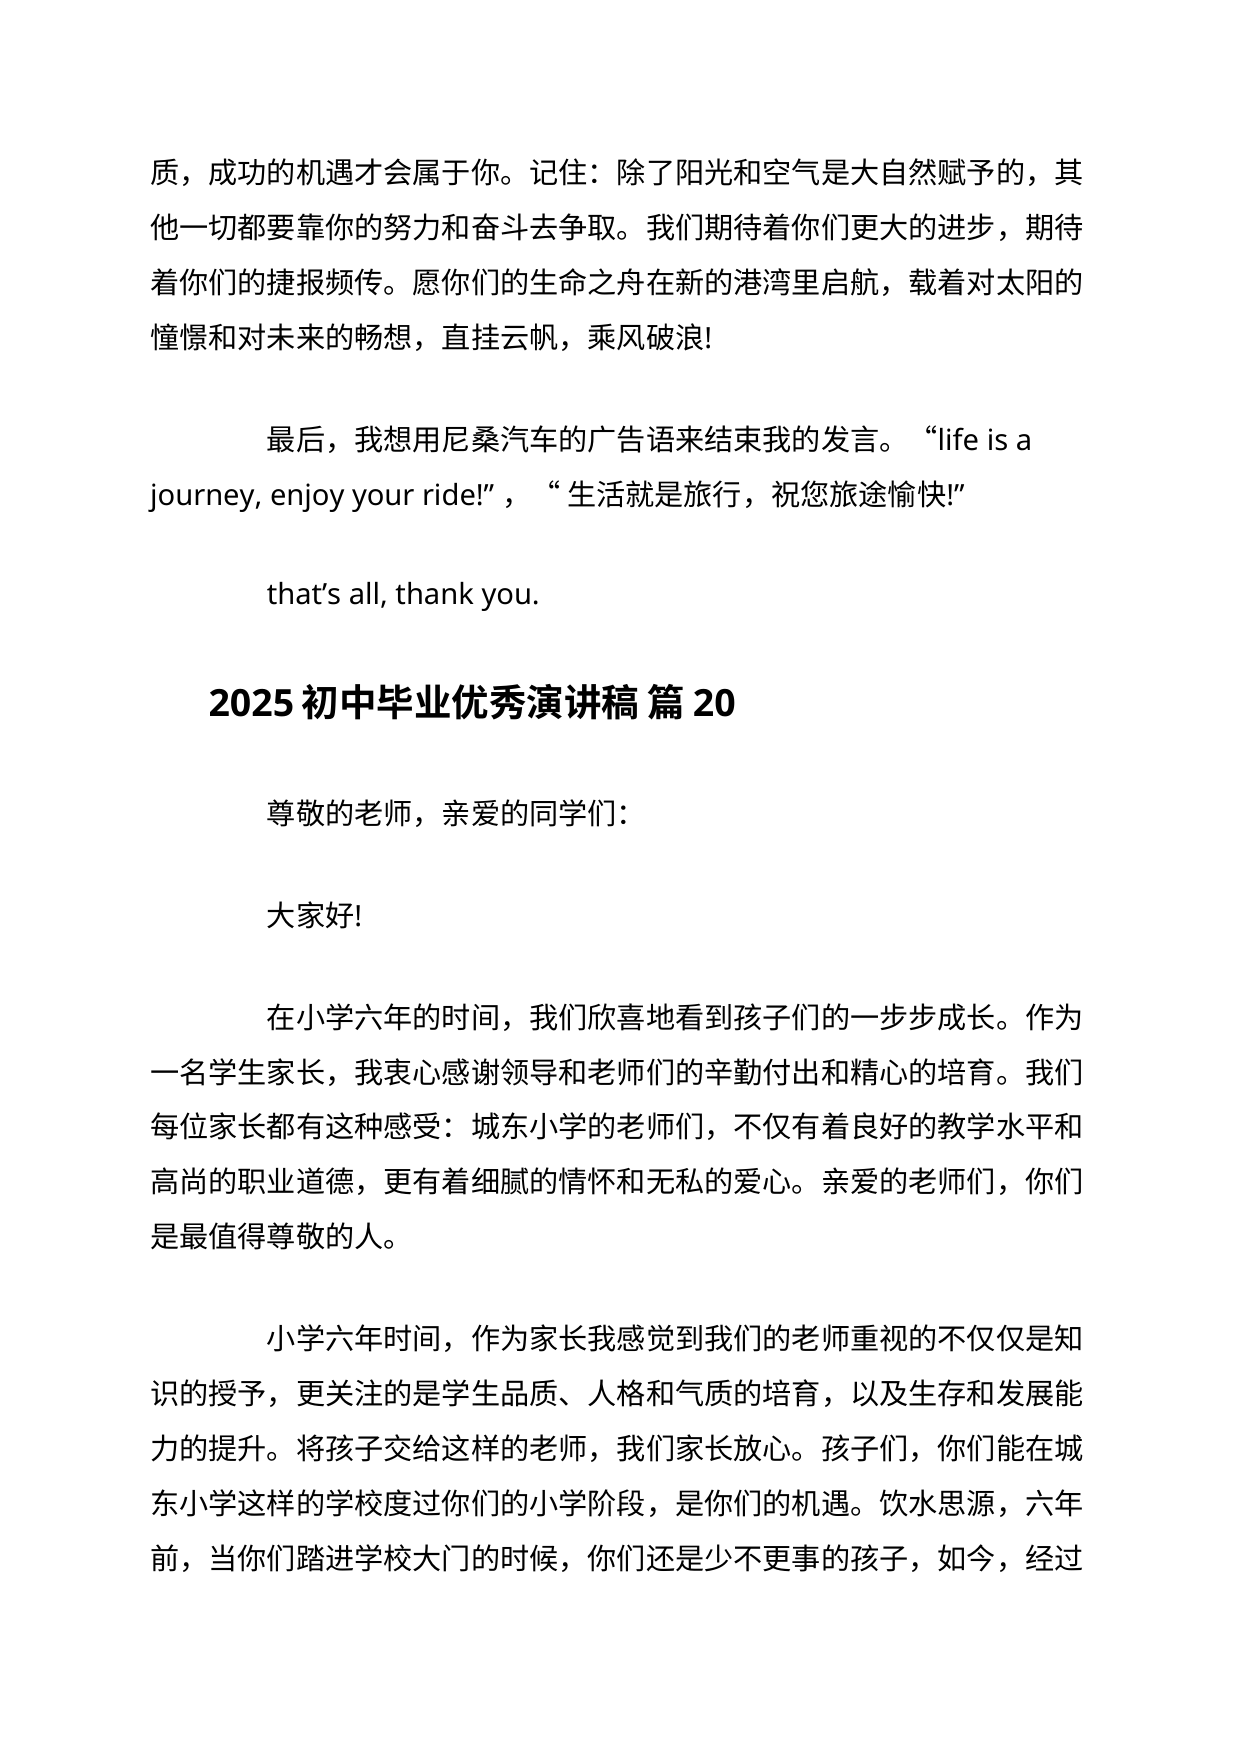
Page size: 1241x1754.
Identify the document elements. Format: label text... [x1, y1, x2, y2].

text 最后，我想用尼桑汽车的广告语来结束我的发言。“life is a journey, enjoy your ride!” ，“ 生活就是旅行，祝您旅途愉快!” [150, 417, 1090, 514]
text 2025初中毕业优秀演讲稿 篇20 [150, 673, 1090, 727]
text 尊敬的老师，亲爱的同学们： [150, 791, 1090, 833]
text 大家好! [150, 892, 1090, 935]
text that’s all, thank you. [150, 574, 1090, 613]
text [150, 1316, 1090, 1577]
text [150, 150, 1090, 357]
text 在小学六年的时间，我们欣喜地看到孩子们的一步步成长。作为一名学生家长，我衷心感谢领导和老师们的辛勤付出和精心的培育。我们每位家长都有这种感受：城东小学的老师们，不仅有着良好的教学水平和高尚的职业道德，更有着细腻的情怀和无私的爱心。亲爱的老师们，你们是最值得尊敬的人。 [150, 994, 1090, 1256]
